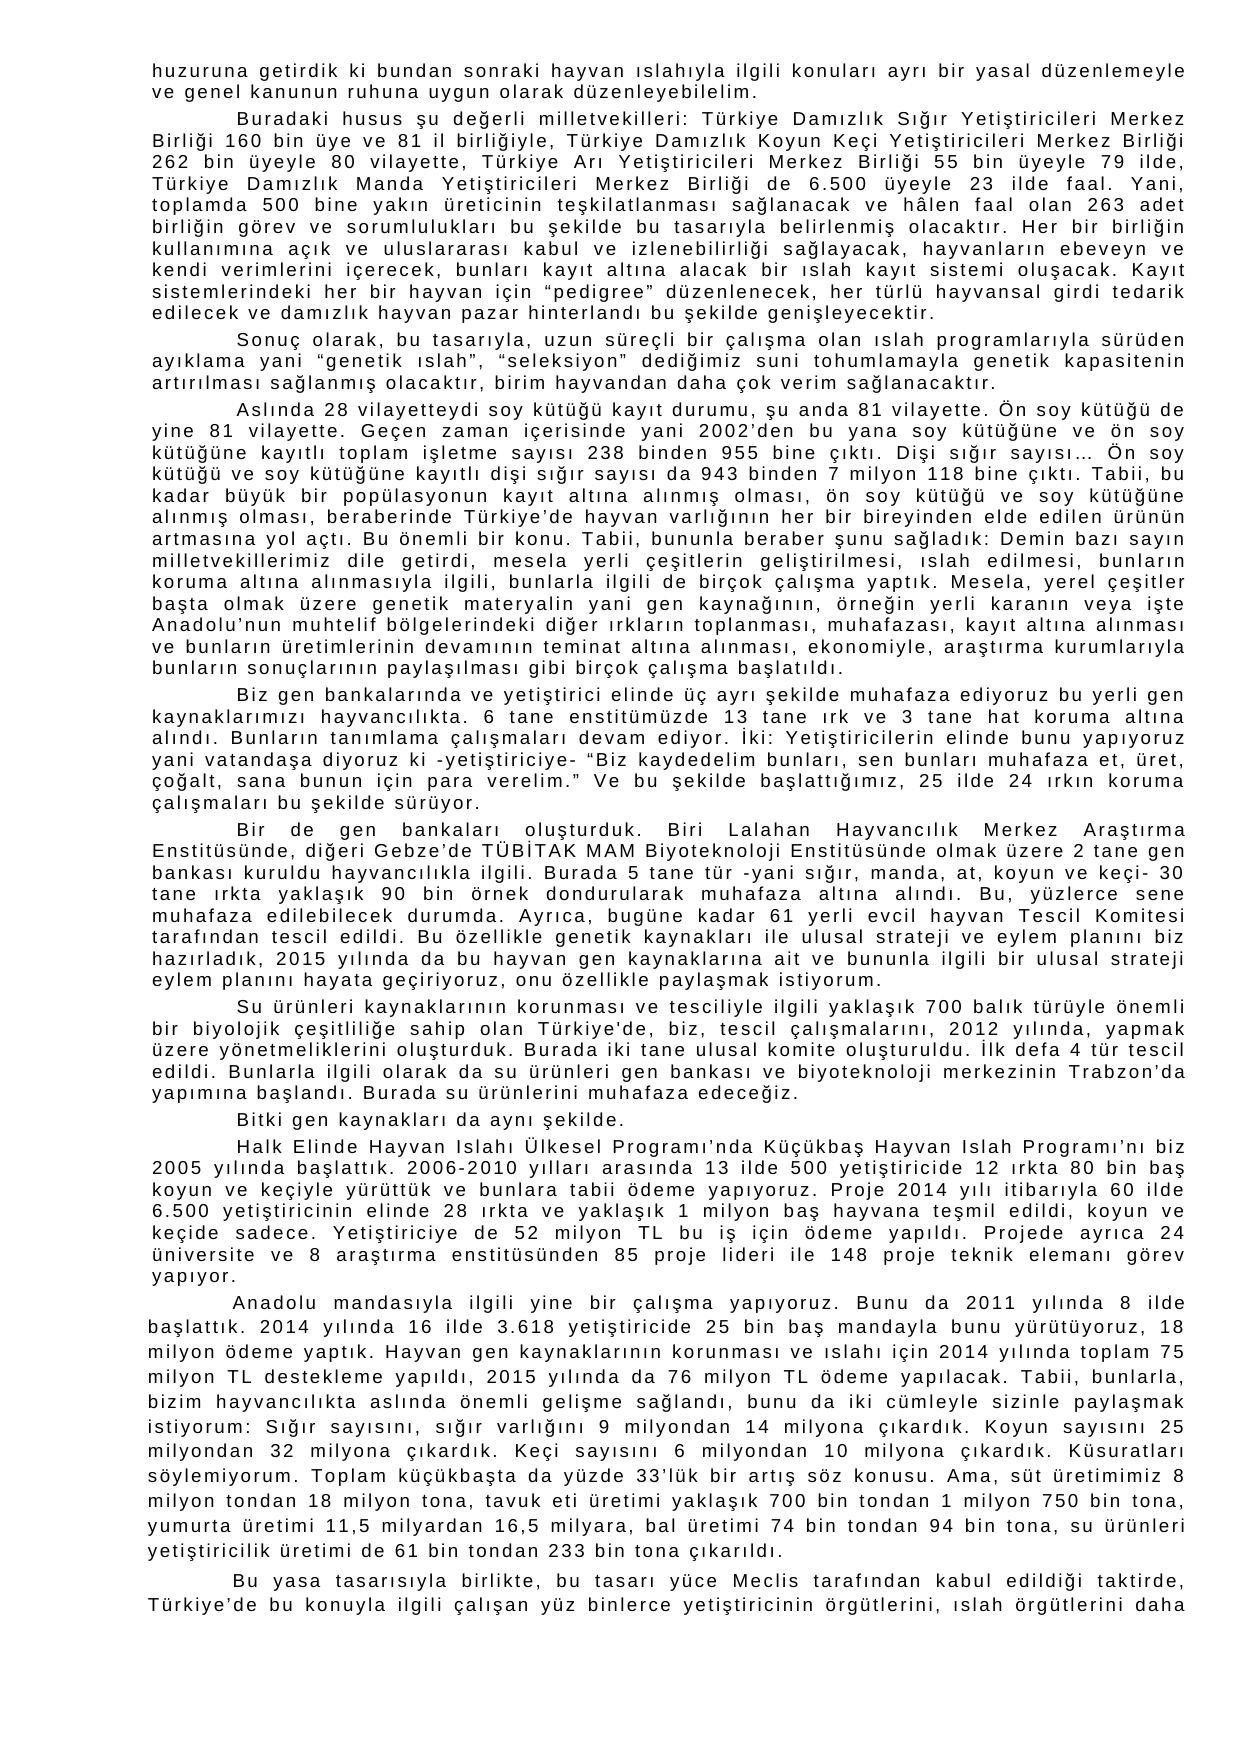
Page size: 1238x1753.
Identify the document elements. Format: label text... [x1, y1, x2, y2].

text Bir de gen bankaları oluşturduk. Biri Lalahan Hayvancılık Merkez Araştırma Enstitüsünde, diğeri Gebze’de TÜBİTAK MAM Biyoteknoloji Enstitüsünde olmak üzere 2 tane gen bankası kuruldu hayvancılıkla ilgili. Burada 5 tane tür -yani sığır, manda, at, koyun ve keçi- 30 tane ırkta yaklaşık 90 bin örnek dondurularak muhafaza altına alındı. Bu, yüzlerce sene muhafaza edilebilecek durumda. Ayrıca, bugüne kadar 61 yerli evcil hayvan Tescil Komitesi tarafından tescil edildi. Bu özellikle genetik kaynakları ile ulusal strateji ve eylem planını biz hazırladık, 2015 yılında da bu hayvan gen kaynaklarına ait ve bununla ilgili bir ulusal strateji eylem planını hayata geçiriyoruz, onu özellikle paylaşmak istiyorum. [152, 818, 1186, 991]
text Halk Elinde Hayvan Islahı Ülkesel Programı’nda Küçükbaş Hayvan Islah Programı’nı biz 2005 yılında başlattık. 2006-2010 yılları arasında 13 ilde 500 yetiştiricide 12 ırkta 80 bin baş koyun ve keçiyle yürüttük ve bunlara tabii ödeme yapıyoruz. Proje 2014 yılı itibarıyla 60 ilde 6.500 yetiştiricinin elinde 28 ırkta ve yaklaşık 1 milyon baş hayvana teşmil edildi, koyun ve keçide sadece. Yetiştiriciye de 52 milyon TL bu iş için ödeme yapıldı. Projede ayrıca 24 üniversite ve 8 araştırma enstitüsünden 85 proje lideri ile 148 proje teknik elemanı görev yapıyor. [152, 1136, 1186, 1286]
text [152, 60, 1186, 103]
text Sonuç olarak, bu tasarıyla, uzun süreçli bir çalışma olan ıslah programlarıyla sürüden ayıklama yani “genetik ıslah”, “seleksiyon” dediğimiz suni tohumlamayla genetik kapasitenin artırılması sağlanmış olacaktır, birim hayvandan daha çok verim sağlanacaktır. [152, 329, 1186, 393]
text Anadolu mandasıyla ilgili yine bir çalışma yapıyoruz. Bunu da 2011 yılında 8 ilde başlattık. 2014 yılında 16 ilde 3.618 yetiştiricide 25 bin baş mandayla bunu yürütüyoruz, 18 milyon ödeme yaptık. Hayvan gen kaynaklarının korunması ve ıslahı için 2014 yılında toplam 75 milyon TL destekleme yapıldı, 2015 yılında da 76 milyon TL ödeme yapılacak. Tabii, bunlarla, bizim hayvancılıkta aslında önemli gelişme sağlandı, bunu da iki cümleyle sizinle paylaşmak istiyorum: Sığır sayısını, sığır varlığını 9 milyondan 14 milyona çıkardık. Koyun sayısını 25 milyondan 32 milyona çıkardık. Keçi sayısını 6 milyondan 10 milyona çıkardık. Küsuratları söylemiyorum. Toplam küçükbaşta da yüzde 33’lük bir artış söz konusu. Ama, süt üretimimiz 8 milyon tondan 18 milyon tona, tavuk eti üretimi yaklaşık 700 bin tondan 1 milyon 750 bin tona, yumurta üretimi 11,5 milyardan 16,5 milyara, bal üretimi 74 bin tondan 94 bin tona, su ürünleri yetiştiricilik üretimi de 61 bin tondan 233 bin tona çıkarıldı. [148, 1292, 1186, 1561]
text Aslında 28 vilayetteydi soy kütüğü kayıt durumu, şu anda 81 vilayette. Ön soy kütüğü de yine 81 vilayette. Geçen zaman içerisinde yani 2002’den bu yana soy kütüğüne ve ön soy kütüğüne kayıtlı toplam işletme sayısı 238 binden 955 bine çıktı. Dişi sığır sayısı… Ön soy kütüğü ve soy kütüğüne kayıtlı dişi sığır sayısı da 943 binden 7 milyon 118 bine çıktı. Tabii, bu kadar büyük bir popülasyonun kayıt altına alınmış olması, ön soy kütüğü ve soy kütüğüne alınmış olması, beraberinde Türkiye’de hayvan varlığının her bir bireyinden elde edilen ürünün artmasına yol açtı. Bu önemli bir konu. Tabii, bununla beraber şunu sağladık: Demin bazı sayın milletvekillerimiz dile getirdi, mesela yerli çeşitlerin geliştirilmesi, ıslah edilmesi, bunların koruma altına alınmasıyla ilgili, bunlarla ilgili de birçok çalışma yaptık. Mesela, yerel çeşitler başta olmak üzere genetik materyalin yani gen kaynağının, örneğin yerli karanın veya işte Anadolu’nun muhtelif bölgelerindeki diğer ırkların toplanması, muhafazası, kayıt altına alınması ve bunların üretimlerinin devamının teminat altına alınması, ekonomiyle, araştırma kurumlarıyla bunların sonuçlarının paylaşılması gibi birçok çalışma başlatıldı. [152, 398, 1186, 679]
text Bitki gen kaynakları da aynı şekilde. [152, 1109, 1186, 1130]
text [148, 1569, 1186, 1616]
text Buradaki husus şu değerli milletvekilleri: Türkiye Damızlık Sığır Yetiştiricileri Merkez Birliği 160 bin üye ve 81 il birliğiyle, Türkiye Damızlık Koyun Keçi Yetiştiricileri Merkez Birliği 262 bin üyeyle 80 vilayette, Türkiye Arı Yetiştiricileri Merkez Birliği 55 bin üyeyle 79 ilde, Türkiye Damızlık Manda Yetiştiricileri Merkez Birliği de 6.500 üyeyle 23 ilde faal. Yani, toplamda 500 bine yakın üreticinin teşkilatlanması sağlanacak ve hâlen faal olan 263 adet birliğin görev ve sorumlulukları bu şekilde bu tasarıyla belirlenmiş olacaktır. Her bir birliğin kullanımına açık ve uluslararası kabul ve izlenebilirliği sağlayacak, hayvanların ebeveyn ve kendi verimlerini içerecek, bunları kayıt altına alacak bir ıslah kayıt sistemi oluşacak. Kayıt sistemlerindeki her bir hayvan için “pedigree” düzenlenecek, her türlü hayvansal girdi tedarik edilecek ve damızlık hayvan pazar hinterlandı bu şekilde genişleyecektir. [152, 108, 1186, 323]
text Biz gen bankalarında ve yetiştirici elinde üç ayrı şekilde muhafaza ediyoruz bu yerli gen kaynaklarımızı hayvancılıkta. 6 tane enstitümüzde 13 tane ırk ve 3 tane hat koruma altına alındı. Bunların tanımlama çalışmaları devam ediyor. İki: Yetiştiricilerin elinde bunu yapıyoruz yani vatandaşa diyoruz ki -yetiştiriciye- “Biz kaydedelim bunları, sen bunları muhafaza et, üret, çoğalt, sana bunun için para verelim.” Ve bu şekilde başlattığımız, 25 ilde 24 ırkın koruma çalışmaları bu şekilde sürüyor. [152, 684, 1186, 813]
text Su ürünleri kaynaklarının korunması ve tesciliyle ilgili yaklaşık 700 balık türüyle önemli bir biyolojik çeşitliliğe sahip olan Türkiye'de, biz, tescil çalışmalarını, 2012 yılında, yapmak üzere yönetmeliklerini oluşturduk. Burada iki tane ulusal komite oluşturuldu. İlk defa 4 tür tescil edildi. Bunlarla ilgili olarak da su ürünleri gen bankası ve biyoteknoloji merkezinin Trabzon’da yapımına başlandı. Burada su ürünlerini muhafaza edeceğiz. [152, 996, 1186, 1104]
